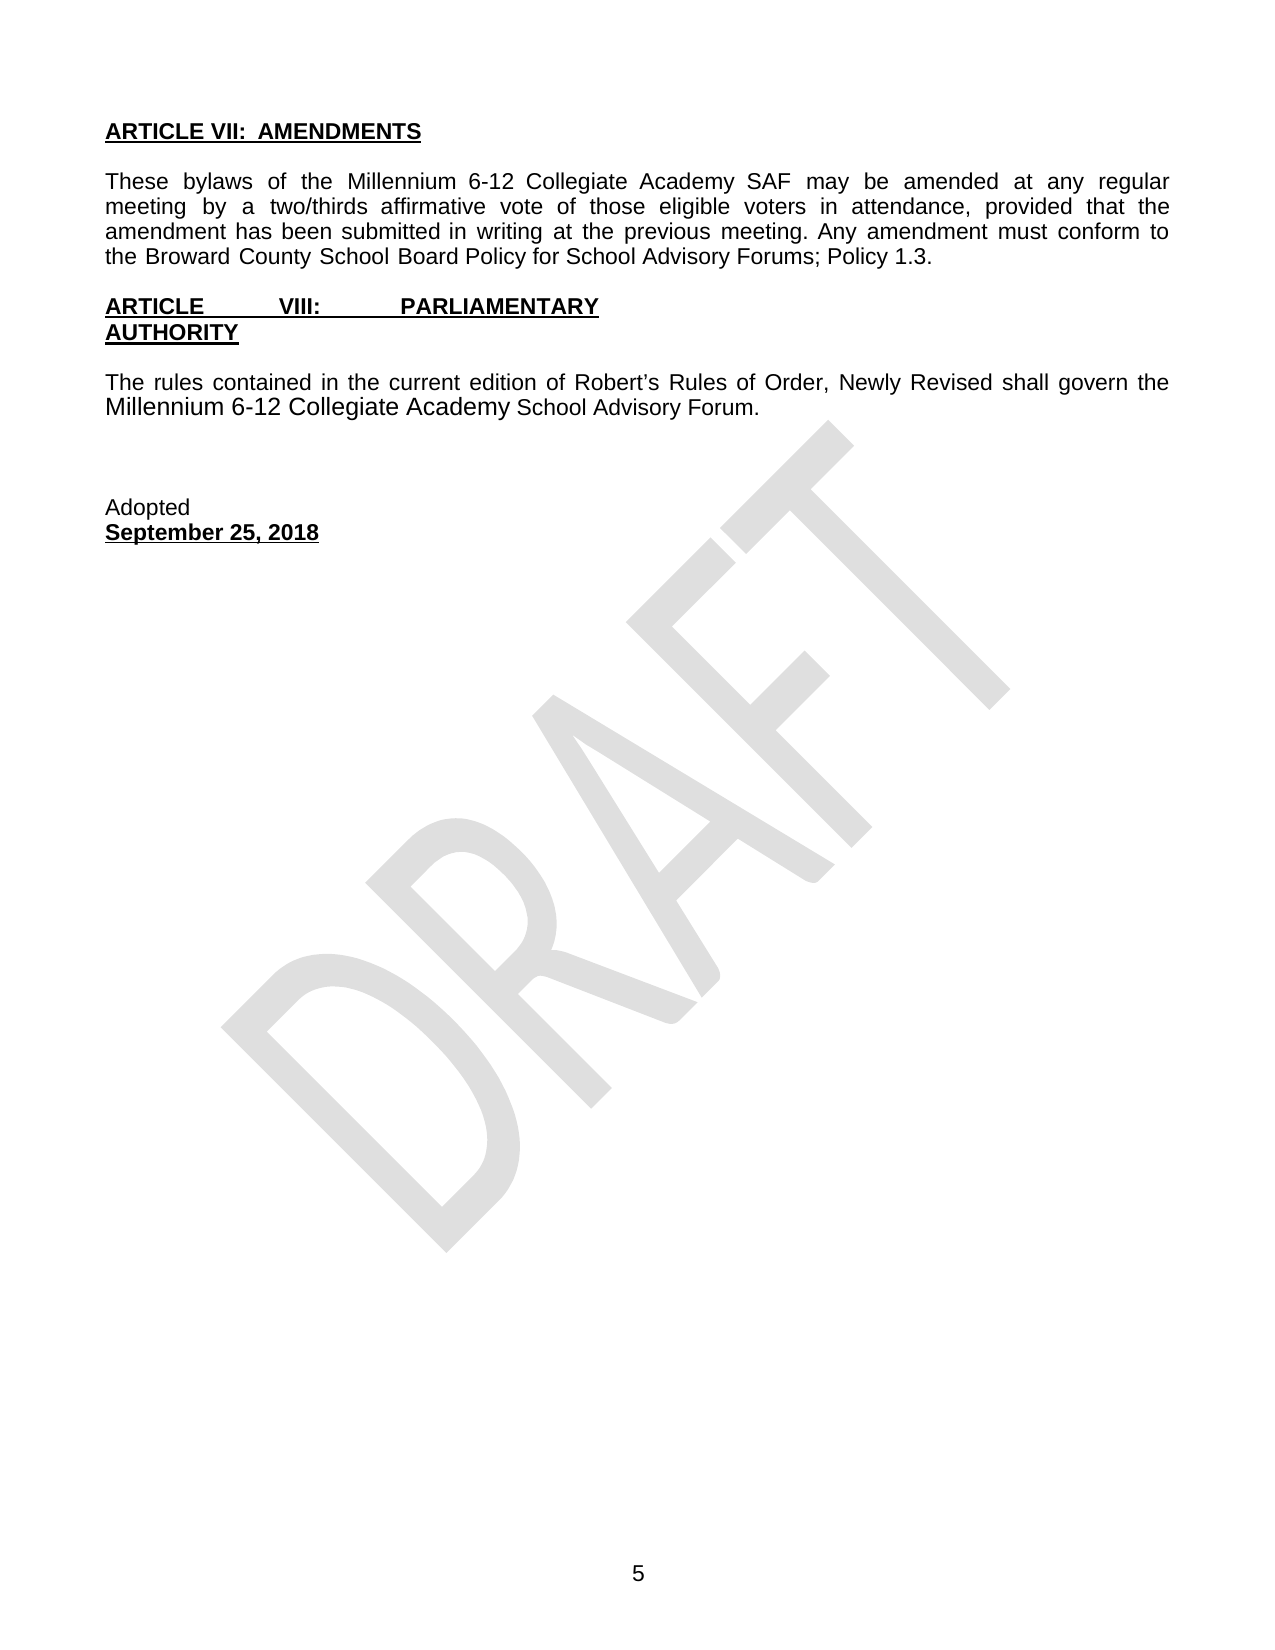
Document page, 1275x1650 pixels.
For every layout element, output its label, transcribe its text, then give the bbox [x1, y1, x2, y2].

text These bylaws of the Millennium 6-12 Collegiate Academy SAF may be amended at any regular meeting by a two/thirds affirmative vote of those eligible voters in attendance, provided that the amendment has been submitted in writing at the previous meeting. Any amendment must conform to the Broward County School Board Policy for School Advisory Forums; Policy 1.3. [105, 169, 1170, 269]
text Adopted [105, 494, 1181, 521]
subtitle September 25, 2018 [105, 521, 1181, 546]
text Millennium 6-12 Collegiate Academy School Advisory Forum. [105, 396, 1181, 421]
text The rules contained in the current edition of Robert’s Rules of Order, Newly Revised shall govern the [105, 369, 1181, 396]
subtitle ARTICLE VIII: PARLIAMENTARY AUTHORITY [105, 293, 599, 316]
subtitle ARTICLE VII: AMENDMENTS [105, 118, 1181, 144]
subtitle ARTICLE VIII: PARLIAMENTARY AUTHORITY [105, 318, 599, 346]
